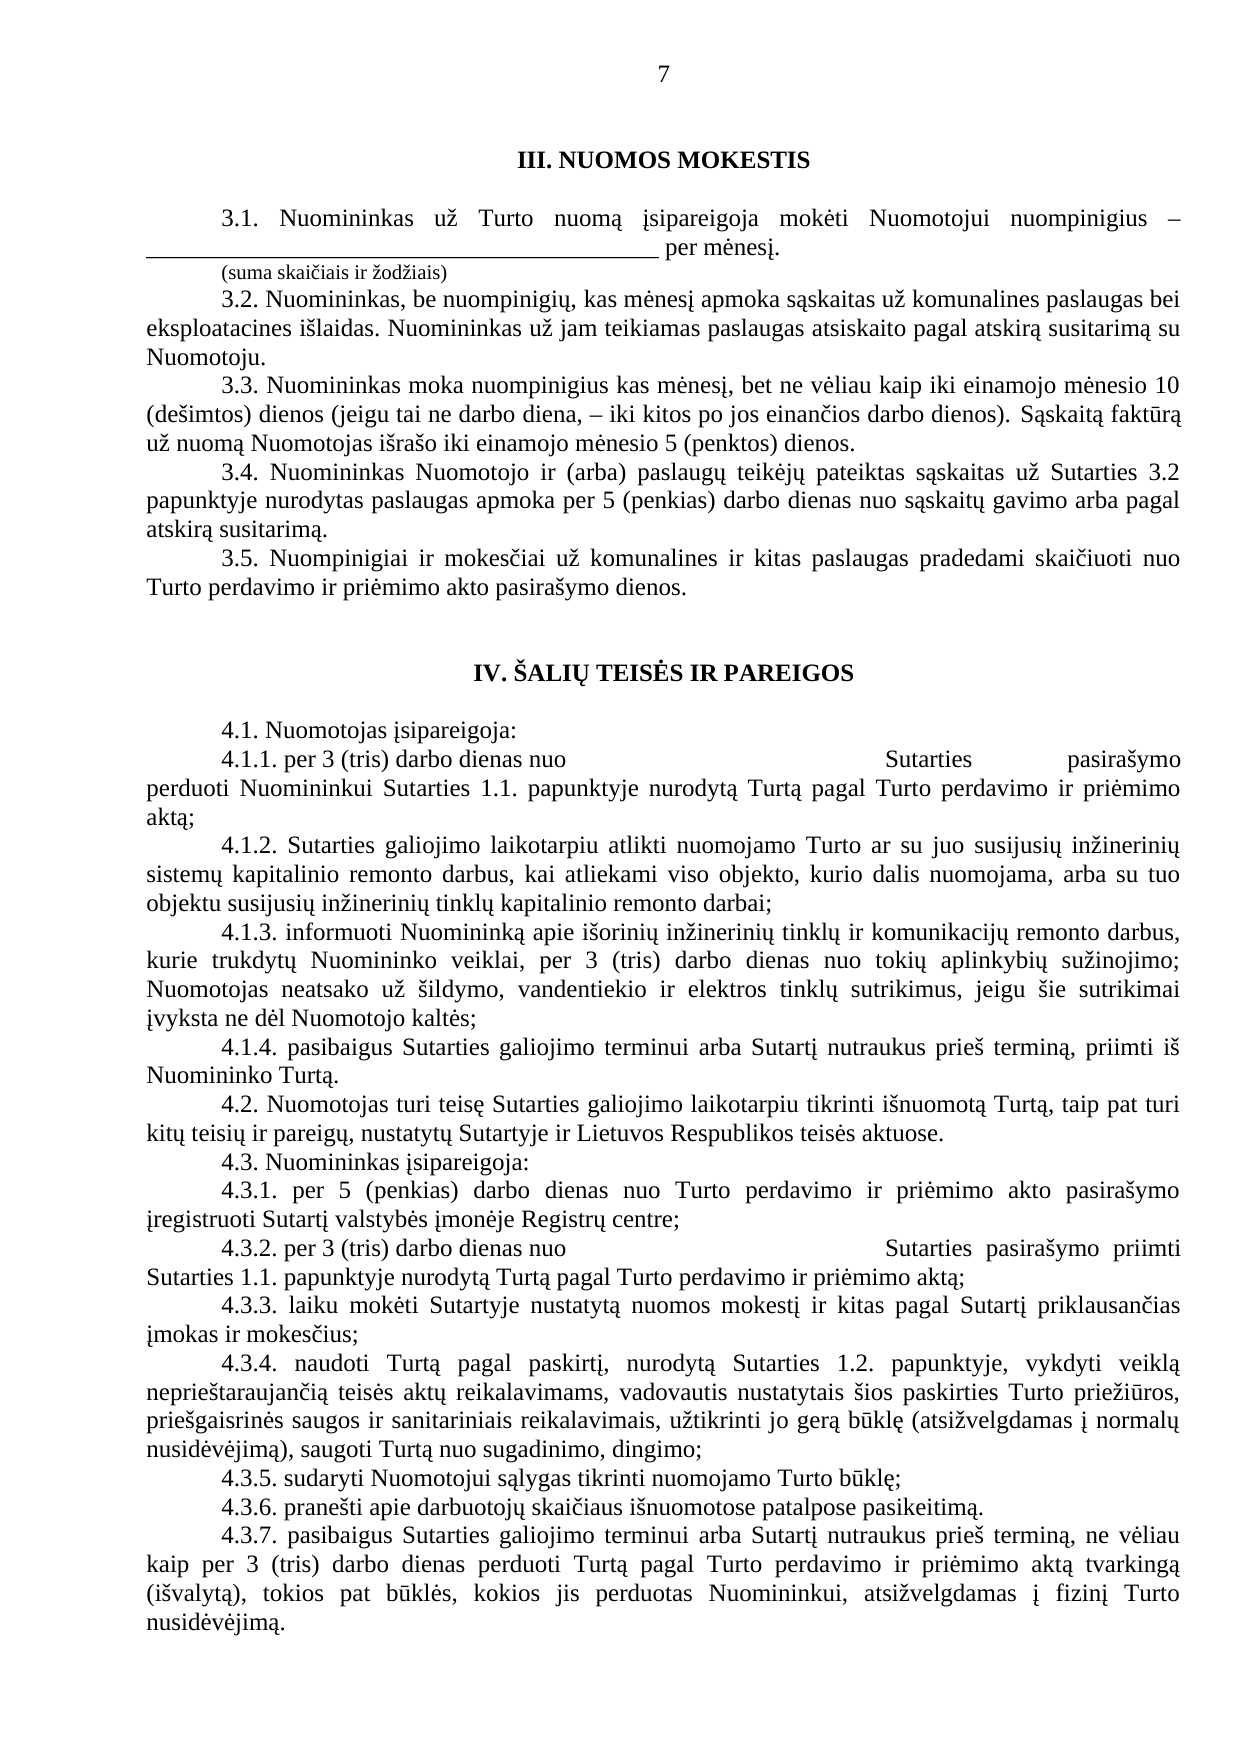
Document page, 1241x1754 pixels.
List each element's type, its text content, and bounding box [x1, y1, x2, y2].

text 4.2. Nuomotojas turi teisę Sutarties galiojimo laikotarpiu tikrinti išnuomotą Turtą, taip pat turi kitų teisių ir pareigų, nustatytų Sutartyje ir Lietuvos Respublikos teisės aktuose. [146, 1089, 1181, 1147]
text 4.1.3. informuoti Nuomininką apie išorinių inžinerinių tinklų ir komunikacijų remonto darbus, kurie trukdytų Nuomininko veiklai, per 3 (tris) darbo dienas nuo tokių aplinkybių sužinojimo; Nuomotojas neatsako už šildymo, vandentiekio ir elektros tinklų sutrikimus, jeigu šie sutrikimai įvyksta ne dėl Nuomotojo kaltės; [146, 917, 1181, 1032]
text 3.1. Nuomininkas už Turto nuomą įsipareigoja mokėti Nuomotojui nuompinigius – _________________________________________ per mėnesį. [146, 203, 1181, 260]
text 4.3.7. pasibaigus Sutarties galiojimo terminui arba Sutartį nutraukus prieš terminą, ne vėliau kaip per 3 (tris) darbo dienas perduoti Turtą pagal Turto perdavimo ir priėmimo aktą tvarkingą (išvalytą), tokios pat būklės, kokios jis perduotas Nuomininkui, atsižvelgdamas į fizinį Turto nusidėvėjimą. [146, 1521, 1181, 1636]
text 4.3.1. per 5 (penkias) darbo dienas nuo Turto perdavimo ir priėmimo akto pasirašymo įregistruoti Sutartį valstybės įmonėje Registrų centre; [146, 1176, 1181, 1233]
text IV. ŠALIŲ TEISĖS IR PAREIGOS [146, 658, 1181, 687]
text 3.3. Nuomininkas moka nuompinigius kas mėnesį, bet ne vėliau kaip iki einamojo mėnesio 10 (dešimtos) dienos (jeigu tai ne darbo diena, – iki kitos po jos einančios darbo dienos). Sąskaitą faktūrą už nuomą Nuomotojas išrašo iki einamojo mėnesio 5 (penktos) dienos. [146, 371, 1181, 457]
text 4.3.4. naudoti Turtą pagal paskirtį, nurodytą Sutarties 1.2. papunktyje, vykdyti veiklą neprieštaraujančią teisės aktų reikalavimams, vadovautis nustatytais šios paskirties Turto priežiūros, priešgaisrinės saugos ir sanitariniais reikalavimais, užtikrinti jo gerą būklę (atsižvelgdamas į normalų nusidėvėjimą), saugoti Turtą nuo sugadinimo, dingimo; [146, 1348, 1181, 1463]
text 4.3.2. per 3 (tris) darbo dienas nuo Sutarties pasirašymo priimti Sutarties 1.1. papunktyje nurodytą Turtą pagal Turto perdavimo ir priėmimo aktą; [146, 1233, 1181, 1291]
text 4.3.3. laiku mokėti Sutartyje nustatytą nuomos mokestį ir kitas pagal Sutartį priklausančias įmokas ir mokesčius; [146, 1291, 1181, 1348]
text III. NUOMOS MOKESTIS [146, 145, 1181, 174]
text 4.1.4. pasibaigus Sutarties galiojimo terminui arba Sutartį nutraukus prieš terminą, priimti iš Nuomininko Turtą. [146, 1032, 1181, 1089]
text 4.3.6. pranešti apie darbuotojų skaičiaus išnuomotose patalpose pasikeitimą. [146, 1492, 1181, 1521]
text 4.1.2. Sutarties galiojimo laikotarpiu atlikti nuomojamo Turto ar su juo susijusių inžinerinių sistemų kapitalinio remonto darbus, kai atliekami viso objekto, kurio dalis nuomojama, arba su tuo objektu susijusių inžinerinių tinklų kapitalinio remonto darbai; [146, 831, 1181, 917]
text 4.3. Nuomininkas įsipareigoja: [146, 1147, 1181, 1176]
text 4.3.5. sudaryti Nuomotojui sąlygas tikrinti nuomojamo Turto būklę; [146, 1463, 1181, 1492]
text 3.2. Nuomininkas, be nuompinigių, kas mėnesį apmoka sąskaitas už komunalines paslaugas bei eksploatacines išlaidas. Nuomininkas už jam teikiamas paslaugas atsiskaito pagal atskirą susitarimą su Nuomotoju. [146, 284, 1181, 371]
text (suma skaičiais ir žodžiais) [146, 260, 1181, 284]
text 4.1.1. per 3 (tris) darbo dienas nuo Sutarties pasirašymo perduoti Nuomininkui Sutarties 1.1. papunktyje nurodytą Turtą pagal Turto perdavimo ir priėmimo aktą; [146, 744, 1181, 831]
text 4.1. Nuomotojas įsipareigoja: [146, 716, 1181, 744]
text 3.5. Nuompinigiai ir mokesčiai už komunalines ir kitas paslaugas pradedami skaičiuoti nuo Turto perdavimo ir priėmimo akto pasirašymo dienos. [146, 543, 1181, 601]
text 3.4. Nuomininkas Nuomotojo ir (arba) paslaugų teikėjų pateiktas sąskaitas už Sutarties 3.2 papunktyje nurodytas paslaugas apmoka per 5 (penkias) darbo dienas nuo sąskaitų gavimo arba pagal atskirą susitarimą. [146, 457, 1181, 543]
